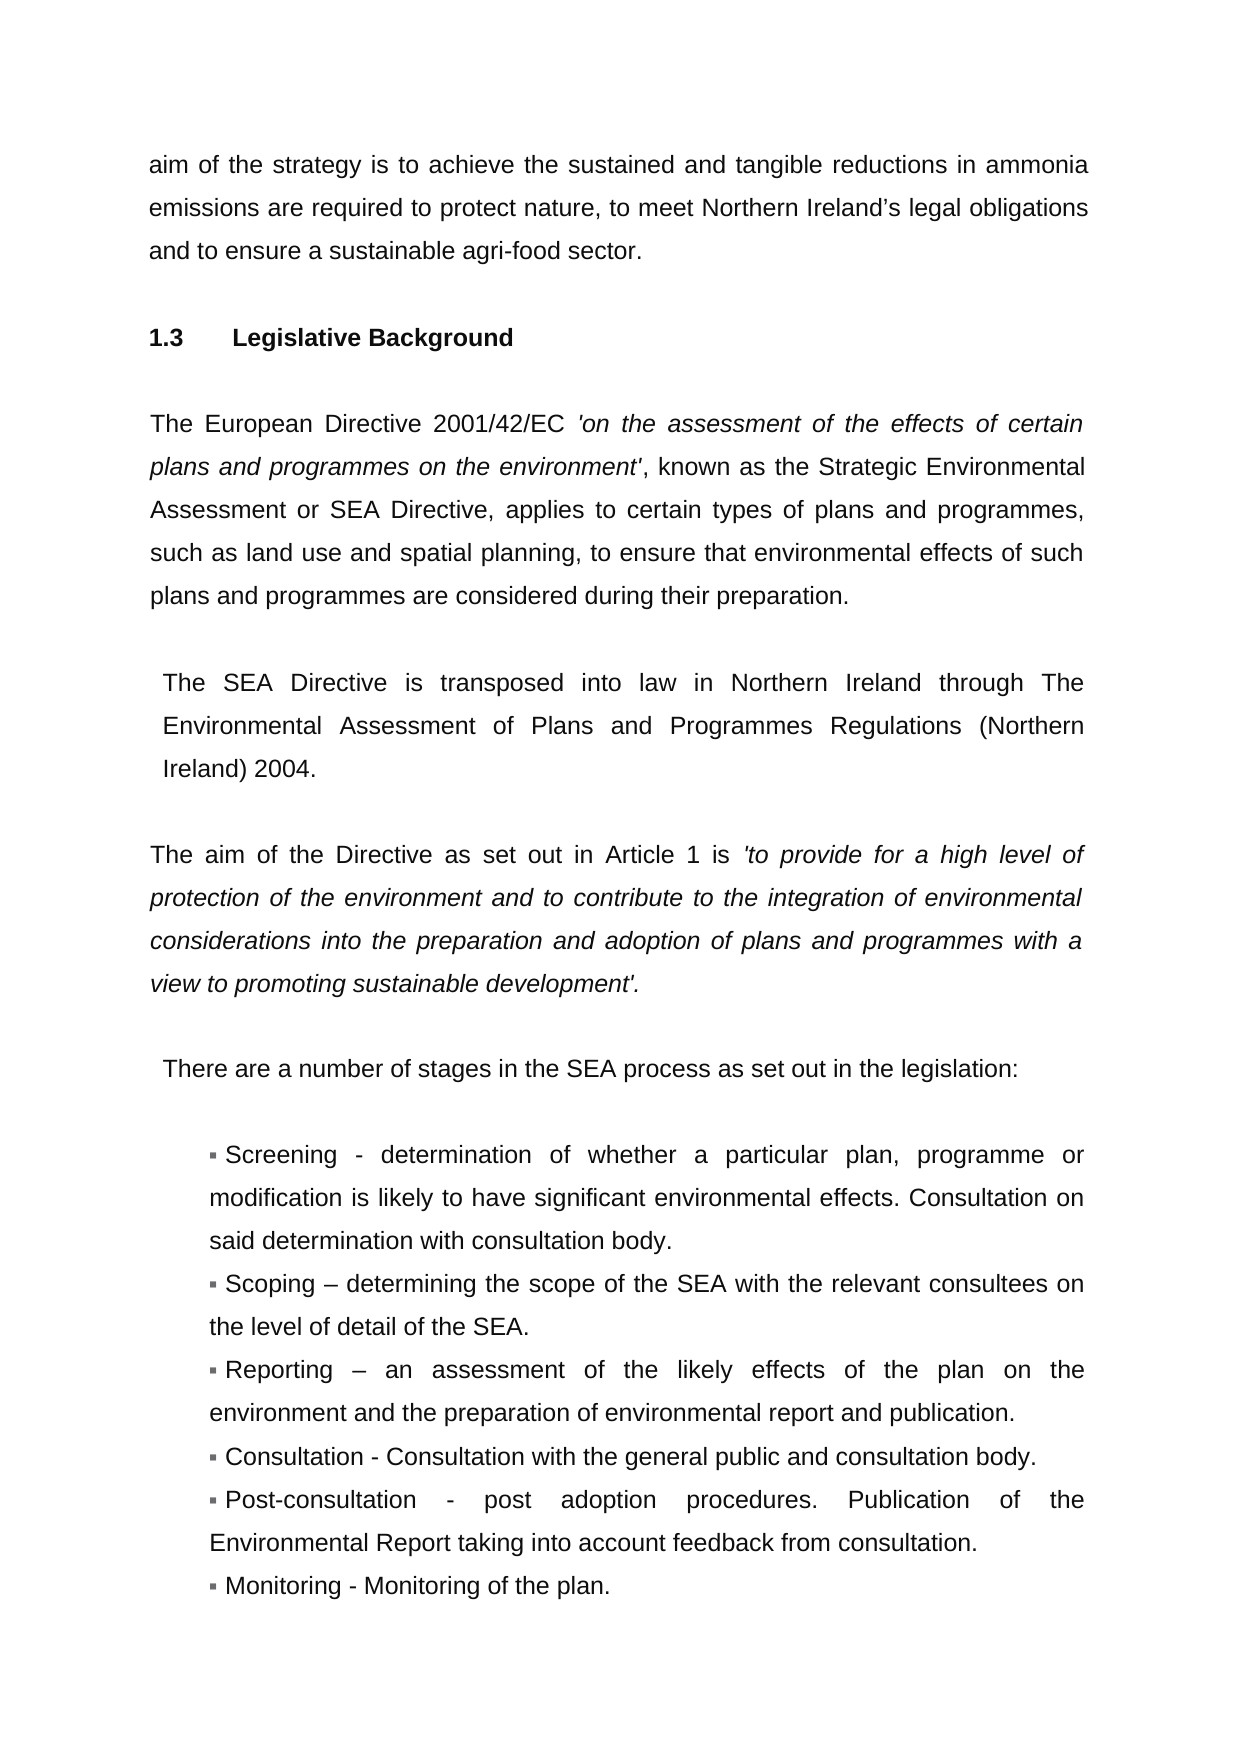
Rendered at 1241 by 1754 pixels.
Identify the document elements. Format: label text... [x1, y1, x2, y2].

list Scoping – determining the scope of the SEA with the relevant consultees on the level of detail of the SEA. [208, 1269, 1086, 1341]
list Consultation - Consultation with the general public and consultation body. [208, 1441, 1086, 1470]
text The European Directive 2001/42/EC 'on the assessment of the effects of certain plans and programmes on the environment', known as the Strategic Environmental Assessment or SEA Directive, applies to certain types of plans and programmes, such as land use and spatial planning, to ensure that environmental effects of such plans and programmes are considered during their preparation. [150, 409, 1086, 610]
text The aim of the Directive as set out in Article 1 is 'to provide for a high level of protection of the environment and to contribute to the integration of environmental considerations into the preparation and adoption of plans and programmes with a view to promoting sustainable development'. [150, 840, 1086, 998]
text There are a number of stages in the SEA process as set out in the legislation: [162, 1054, 1086, 1083]
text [148, 150, 1090, 265]
text The SEA Directive is transposed into law in Northern Ireland through The Environmental Assessment of Plans and Programmes Regulations (Northern Ireland) 2004. [162, 667, 1086, 782]
list Post-consultation - post adoption procedures. Publication of the Environmental Report taking into account feedback from consultation. [208, 1484, 1086, 1556]
list Reporting – an assessment of the likely effects of the plan on the environment and the preparation of environmental report and publication. [208, 1355, 1086, 1427]
list Screening - determination of whether a particular plan, programme or modification is likely to have significant environmental effects. Consultation on said determination with consultation body. [208, 1139, 1086, 1254]
list Monitoring - Monitoring of the plan. [208, 1571, 1086, 1599]
list Legislative Background [148, 322, 1090, 351]
